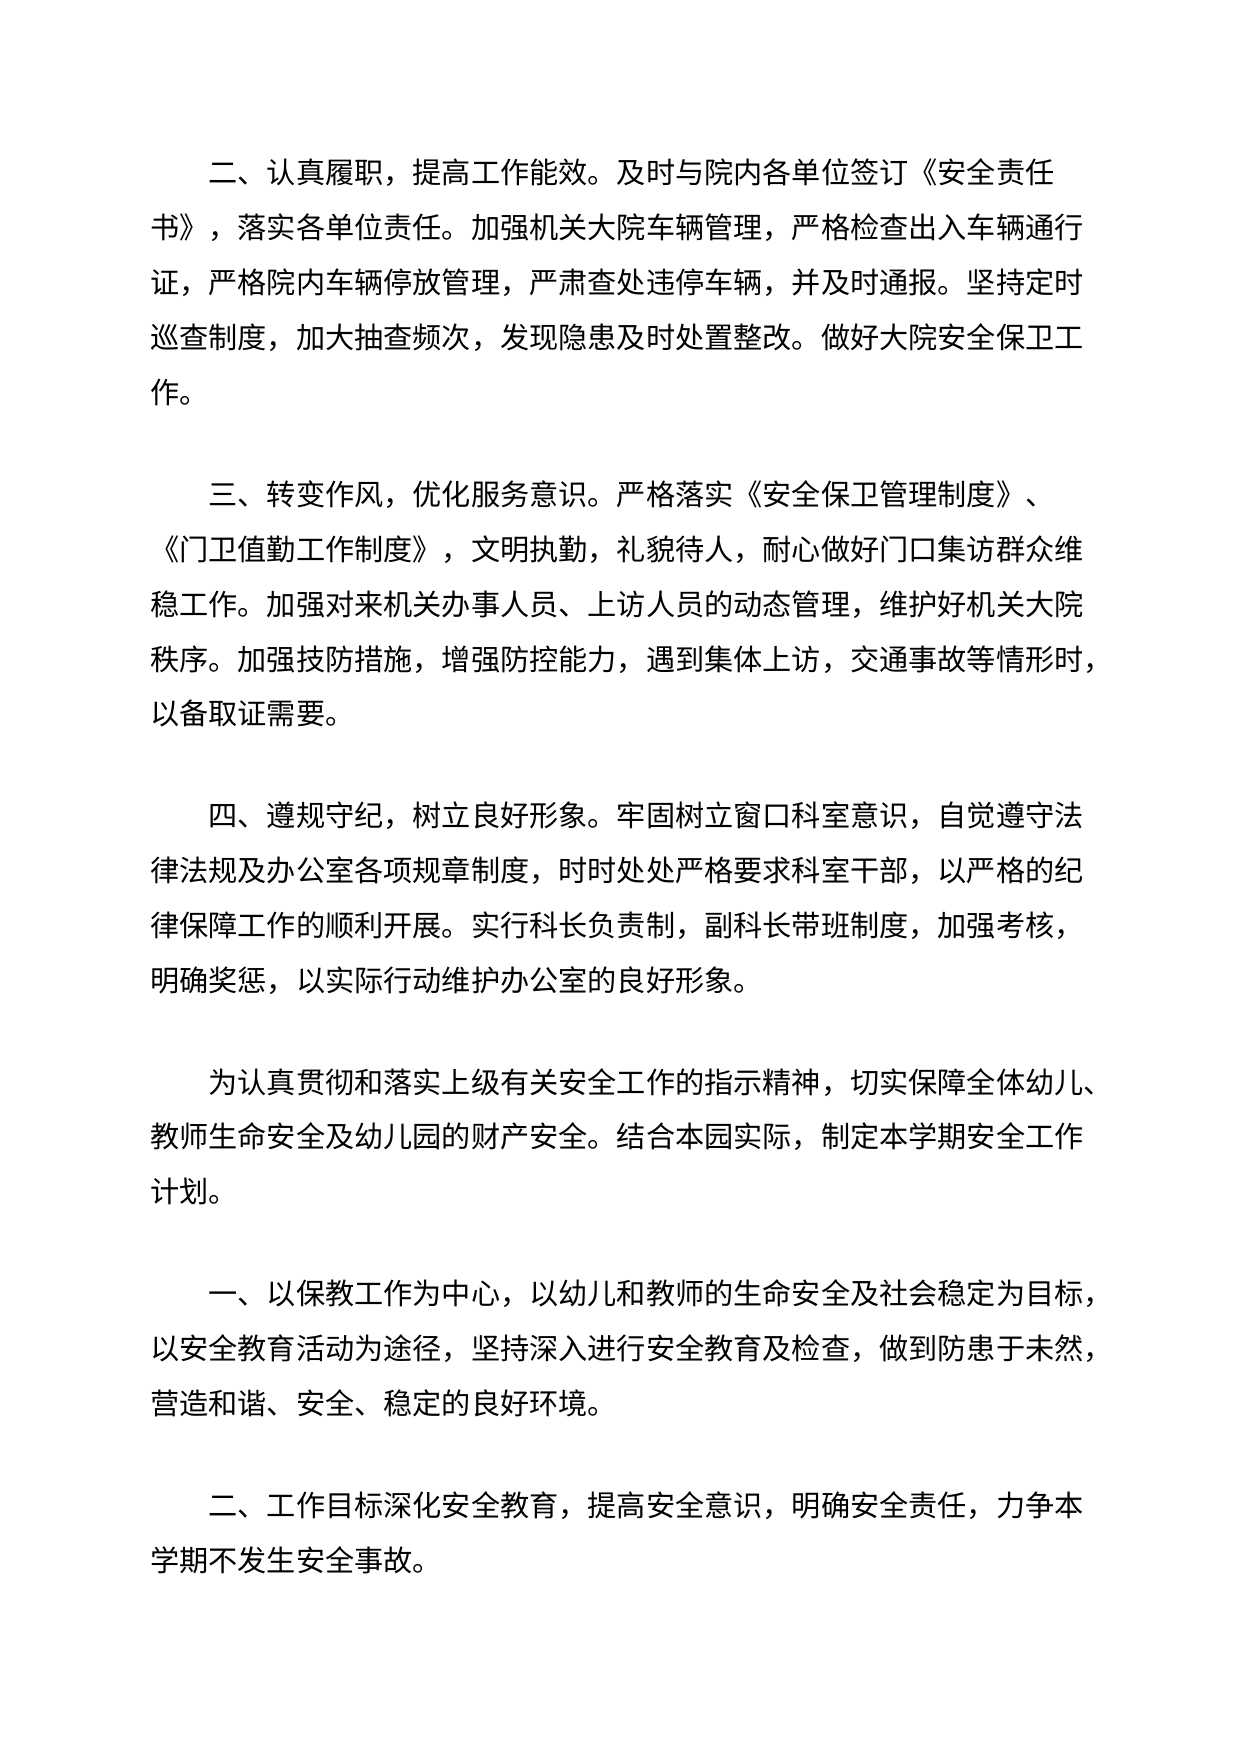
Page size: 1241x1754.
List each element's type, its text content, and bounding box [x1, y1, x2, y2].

text 二、认真履职，提高工作能效。及时与院内各单位签订《安全责任书》，落实各单位责任。加强机关大院车辆管理，严格检查出入车辆通行证，严格院内车辆停放管理，严肃查处违停车辆，并及时通报。坚持定时巡查制度，加大抽查频次，发现隐患及时处置整改。做好大院安全保卫工作。 [150, 150, 1090, 412]
text 一、以保教工作为中心，以幼儿和教师的生命安全及社会稳定为目标，以安全教育活动为途径，坚持深入进行安全教育及检查，做到防患于未然，营造和谐、安全、稳定的良好环境。 [150, 1271, 1090, 1423]
text 四、遵规守纪，树立良好形象。牢固树立窗口科室意识，自觉遵守法律法规及办公室各项规章制度，时时处处严格要求科室干部，以严格的纪律保障工作的顺利开展。实行科长负责制，副科长带班制度，加强考核，明确奖惩，以实际行动维护办公室的良好形象。 [150, 793, 1090, 1000]
text 二、工作目标深化安全教育，提高安全意识，明确安全责任，力争本学期不发生安全事故。 [150, 1482, 1090, 1579]
text 三、转变作风，优化服务意识。严格落实《安全保卫管理制度》、《门卫值勤工作制度》，文明执勤，礼貌待人，耐心做好门口集访群众维稳工作。加强对来机关办事人员、上访人员的动态管理，维护好机关大院秩序。加强技防措施，增强防控能力，遇到集体上访，交通事故等情形时，以备取证需要。 [150, 471, 1090, 733]
text 为认真贯彻和落实上级有关安全工作的指示精神，切实保障全体幼儿、教师生命安全及幼儿园的财产安全。结合本园实际，制定本学期安全工作计划。 [150, 1059, 1090, 1211]
